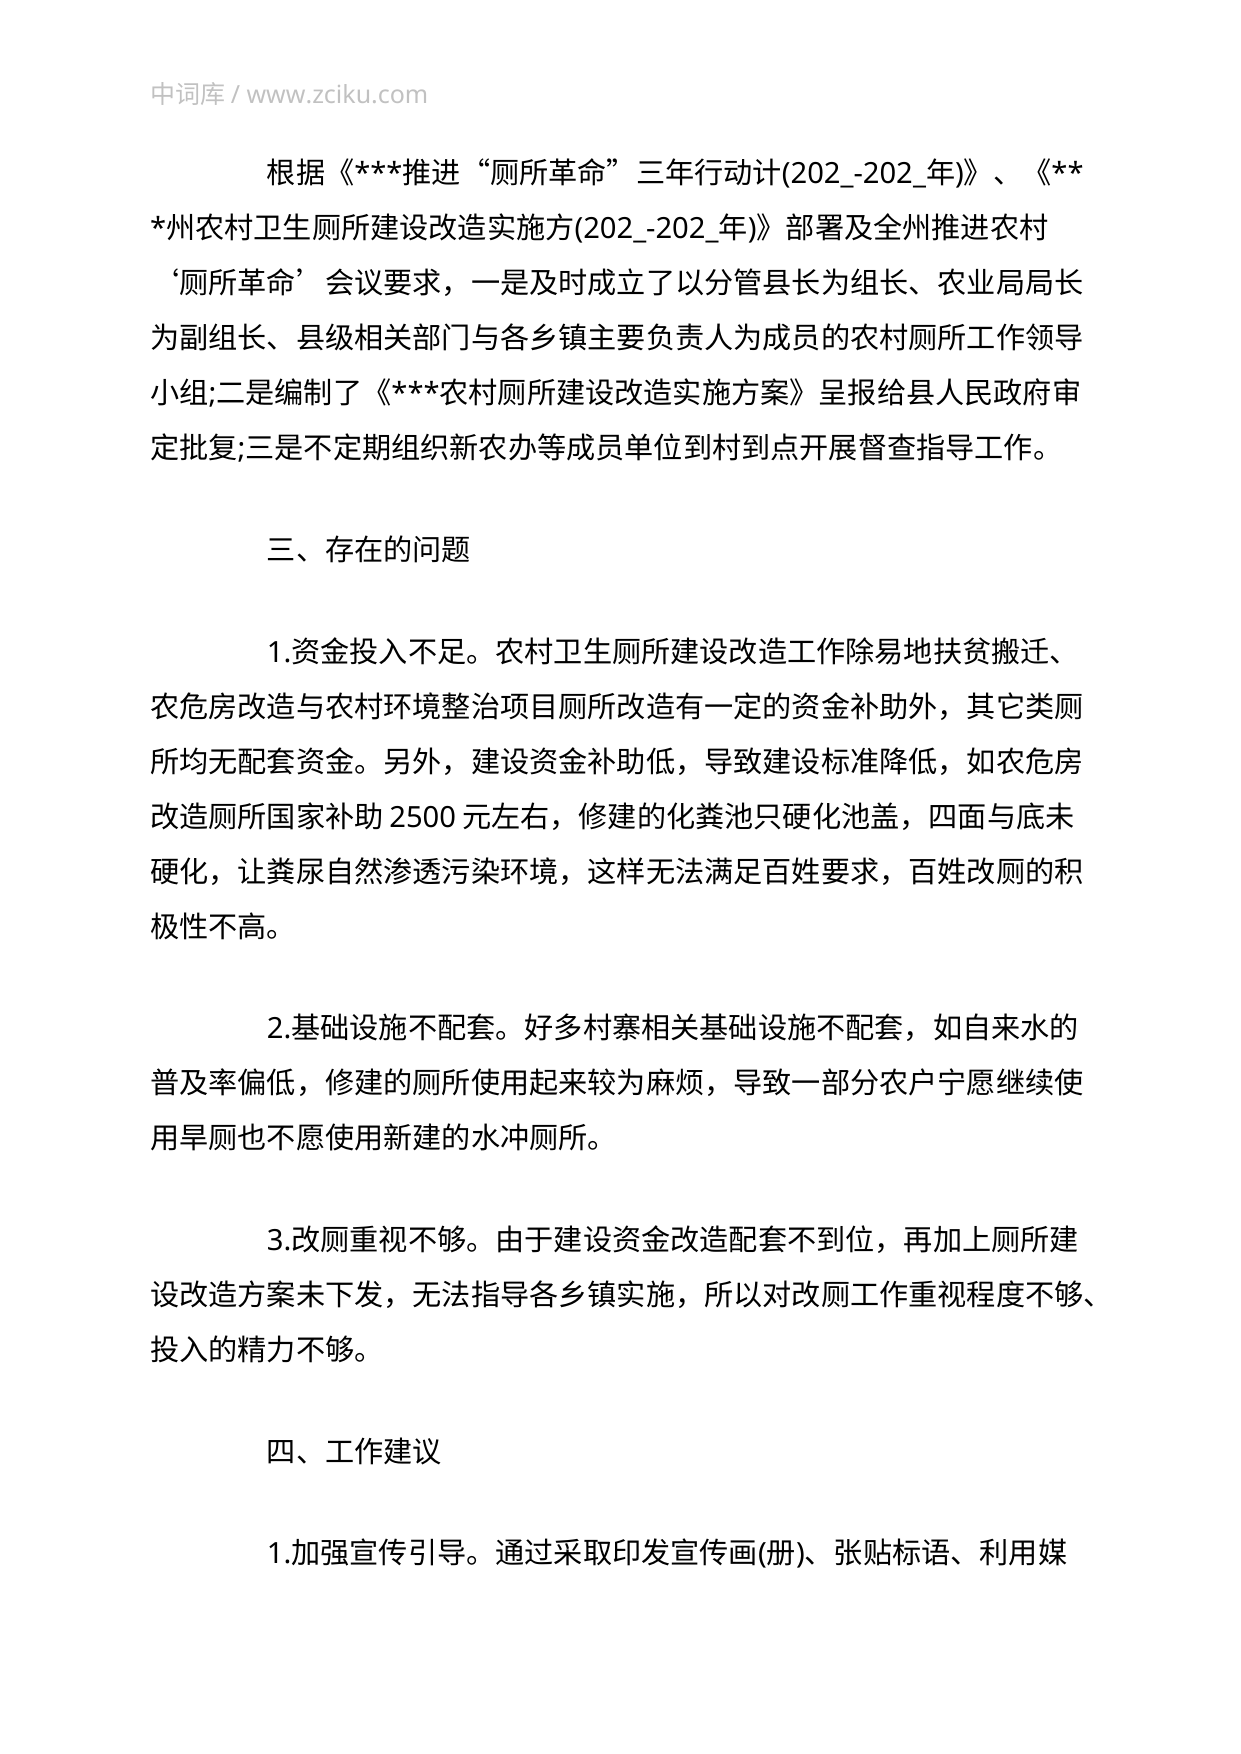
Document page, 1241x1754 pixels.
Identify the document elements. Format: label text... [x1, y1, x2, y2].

text 2.基础设施不配套。好多村寨相关基础设施不配套，如自来水的普及率偏低，修建的厕所使用起来较为麻烦，导致一部分农户宁愿继续使用旱厕也不愿使用新建的水冲厕所。 [150, 1005, 1090, 1157]
text 三、存在的问题 [150, 527, 1090, 569]
text 1.资金投入不足。农村卫生厕所建设改造工作除易地扶贫搬迁、农危房改造与农村环境整治项目厕所改造有一定的资金补助外，其它类厕所均无配套资金。另外，建设资金补助低，导致建设标准降低，如农危房改造厕所国家补助2500元左右，修建的化粪池只硬化池盖，四面与底未硬化，让粪尿自然渗透污染环境，这样无法满足百姓要求，百姓改厕的积极性不高。 [150, 628, 1090, 946]
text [150, 1530, 1090, 1572]
text 四、工作建议 [150, 1428, 1090, 1471]
text 3.改厕重视不够。由于建设资金改造配套不到位，再加上厕所建设改造方案未下发，无法指导各乡镇实施，所以对改厕工作重视程度不够、投入的精力不够。 [150, 1217, 1090, 1369]
text 根据《***推进“厕所革命”三年行动计(202_-202_年)》、《***州农村卫生厕所建设改造实施方(202_-202_年)》部署及全州推进农村‘厕所革命’会议要求，一是及时成立了以分管县长为组长、农业局局长为副组长、县级相关部门与各乡镇主要负责人为成员的农村厕所工作领导小组;二是编制了《***农村厕所建设改造实施方案》呈报给县人民政府审定批复;三是不定期组织新农办等成员单位到村到点开展督查指导工作。 [150, 150, 1090, 467]
